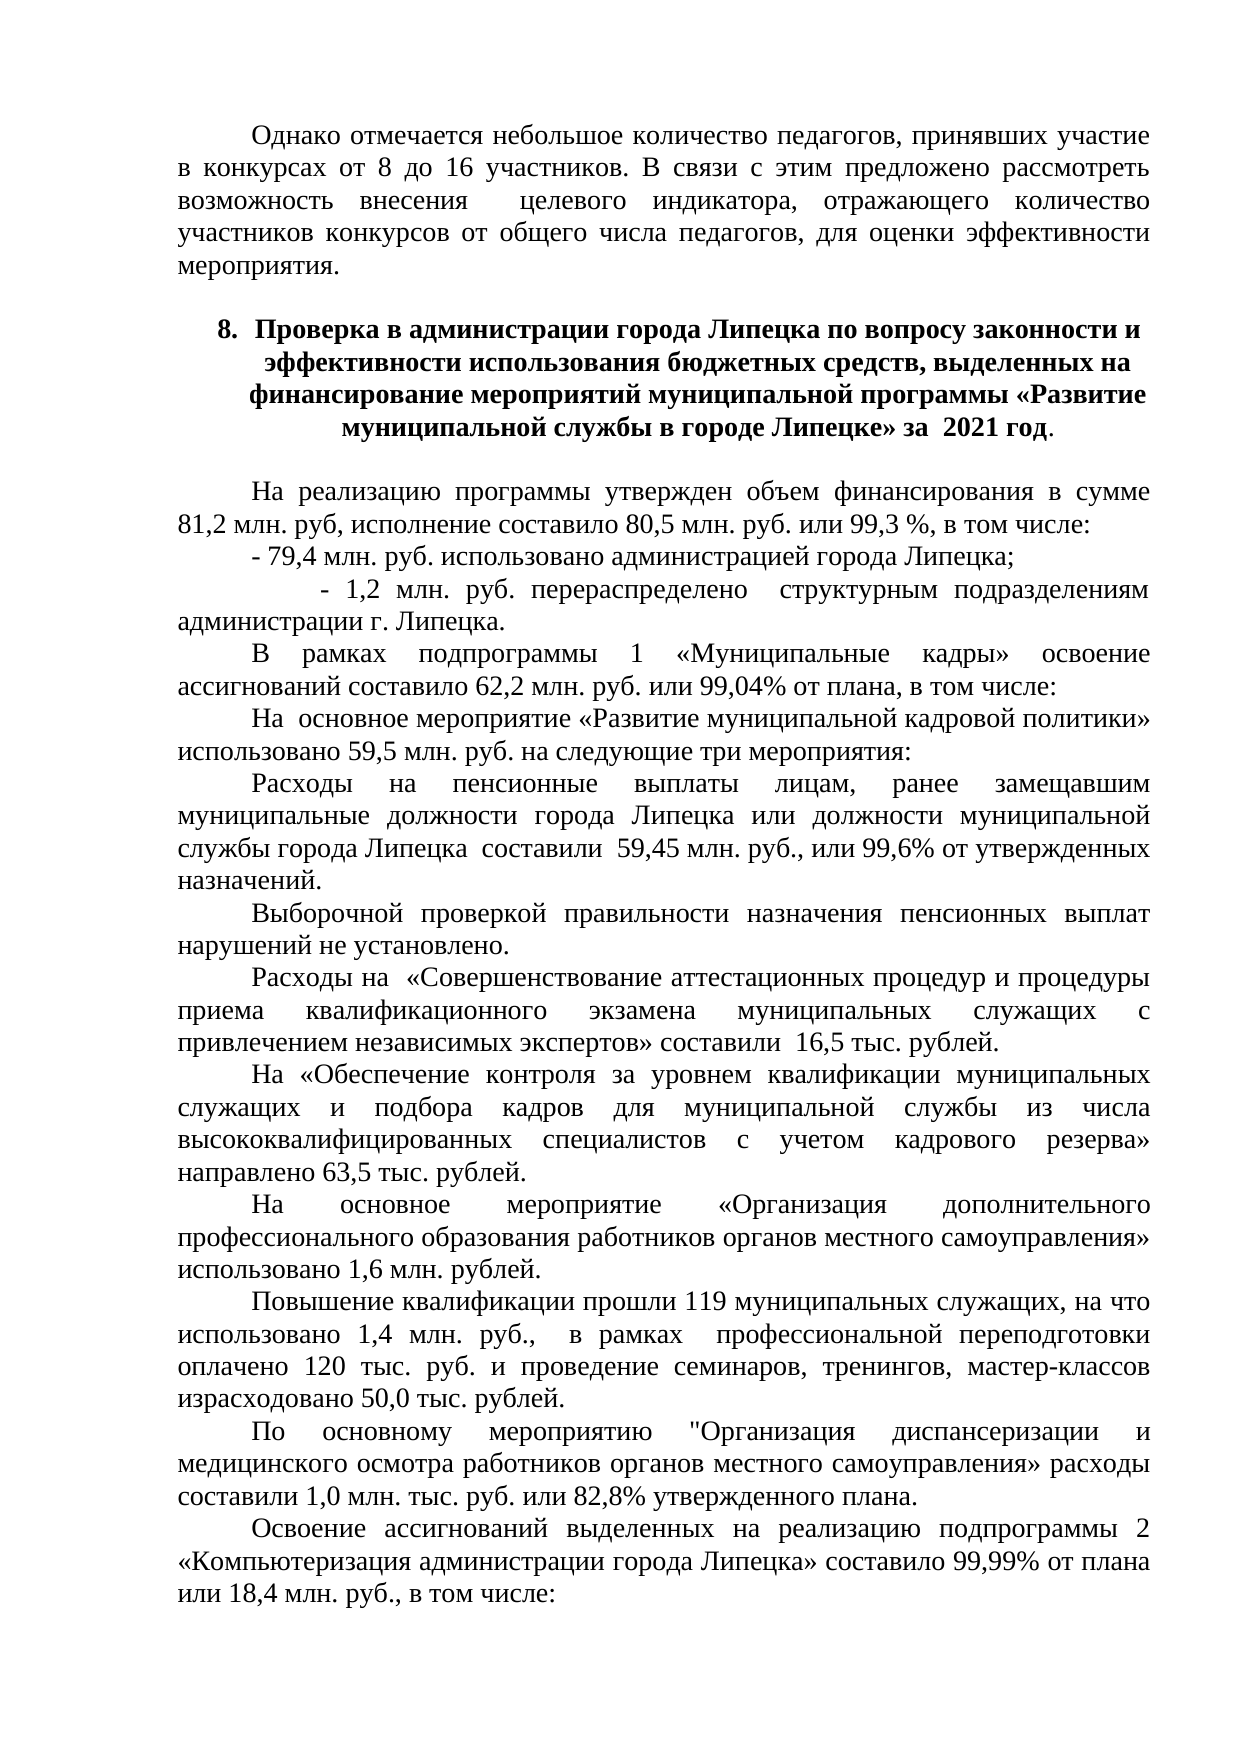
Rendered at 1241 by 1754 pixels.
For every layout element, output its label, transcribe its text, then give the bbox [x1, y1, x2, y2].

text На реализацию программы утвержден объем финансирования в сумме 81,2 млн. руб, исполнение составило 80,5 млн. руб. или 99,3 %, в том числе: [177, 474, 1152, 539]
text Выборочной проверкой правильности назначения пенсионных выплат нарушений не установлено. [177, 896, 1152, 960]
text Освоение ассигнований выделенных на реализацию подпрограммы 2 «Компьютеризация администрации города Липецка» составило 99,99% от плана или 18,4 млн. руб., в том числе: [177, 1511, 1152, 1608]
list Проверка в администрации города Липецка по вопросу законности и эффективности использования бюджетных средств, выделенных на финансирование мероприятий муниципальной программы «Развитие муниципальной службы в городе Липецке» за 2021 год. [207, 312, 1152, 442]
text - 1,2 млн. руб. перераспределено структурным подразделениям администрации г. Липецка. [177, 572, 1152, 636]
text В рамках подпрограммы 1 «Муниципальные кадры» освоение ассигнований составило 62,2 млн. руб. или 99,04% от плана, в том числе: [177, 636, 1152, 701]
text Расходы на «Совершенствование аттестационных процедур и процедуры приема квалификационного экзамена муниципальных служащих с привлечением независимых экспертов» составили 16,5 тыс. рублей. [177, 960, 1152, 1058]
text Расходы на пенсионные выплаты лицам, ранее замещавшим муниципальные должности города Липецка или должности муниципальной службы города Липецка составили 59,45 млн. руб., или 99,6% от утвержденных назначений. [177, 766, 1152, 896]
text По основному мероприятию "Организация диспансеризации и медицинского осмотра работников органов местного самоуправления» расходы составили 1,0 млн. тыс. руб. или 82,8% утвержденного плана. [177, 1414, 1152, 1511]
text Повышение квалификации прошли 119 муниципальных служащих, на что использовано 1,4 млн. руб., в рамках профессиональной переподготовки оплачено 120 тыс. руб. и проведение семинаров, тренингов, мастер-классов израсходовано 50,0 тыс. рублей. [177, 1284, 1152, 1414]
text На основное мероприятие «Организация дополнительного профессионального образования работников органов местного самоуправления» использовано 1,6 млн. рублей. [177, 1187, 1152, 1284]
text Однако отмечается небольшое количество педагогов, принявших участие в конкурсах от 8 до 16 участников. В связи с этим предложено рассмотреть возможность внесения целевого индикатора, отражающего количество участников конкурсов от общего числа педагогов, для оценки эффективности мероприятия. [177, 118, 1152, 280]
text На основное мероприятие «Развитие муниципальной кадровой политики» использовано 59,5 млн. руб. на следующие три мероприятия: [177, 701, 1152, 766]
text - 79,4 млн. руб. использовано администрацией города Липецка; [177, 539, 1152, 572]
text На «Обеспечение контроля за уровнем квалификации муниципальных служащих и подбора кадров для муниципальной службы из числа высококвалифицированных специалистов с учетом кадрового резерва» направлено 63,5 тыс. рублей. [177, 1058, 1152, 1187]
